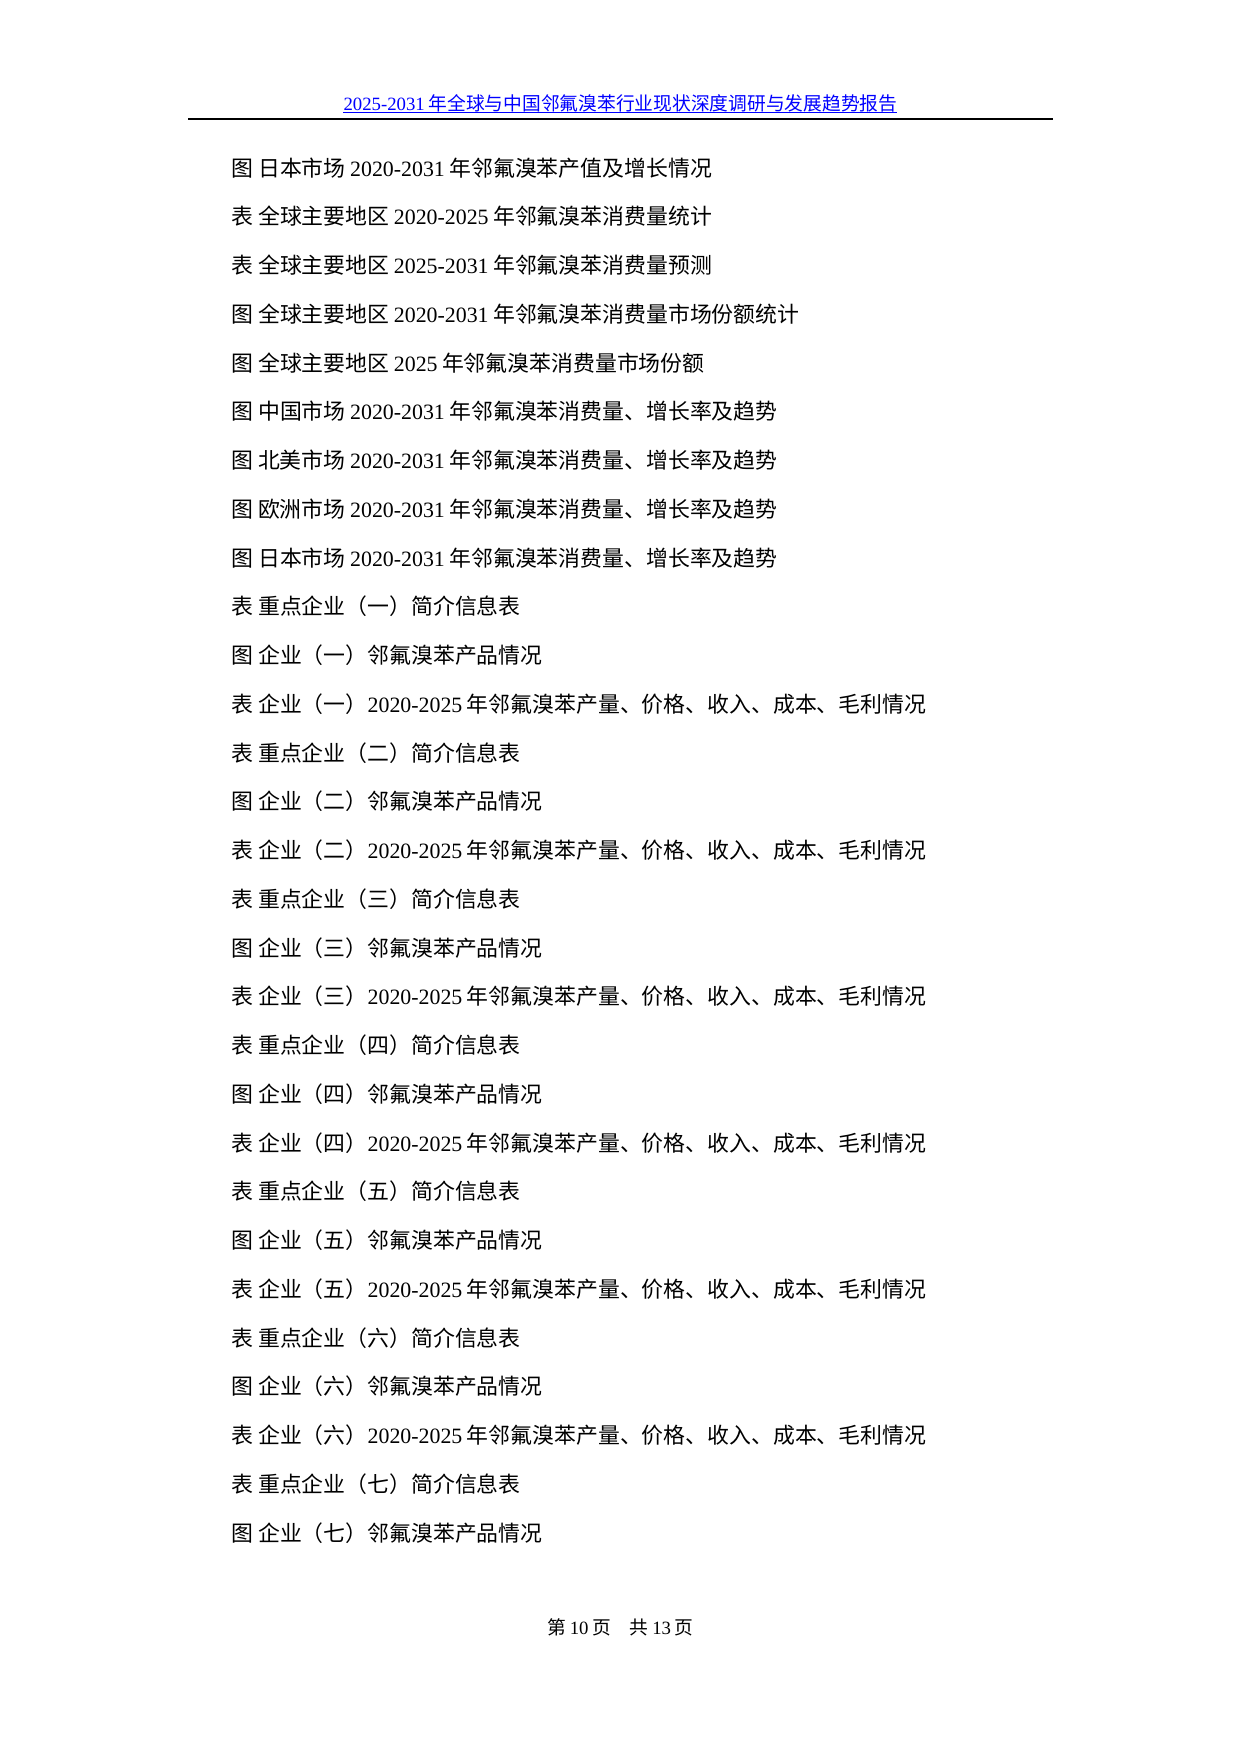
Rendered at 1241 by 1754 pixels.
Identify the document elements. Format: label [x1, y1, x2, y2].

text [187, 150, 1053, 1548]
